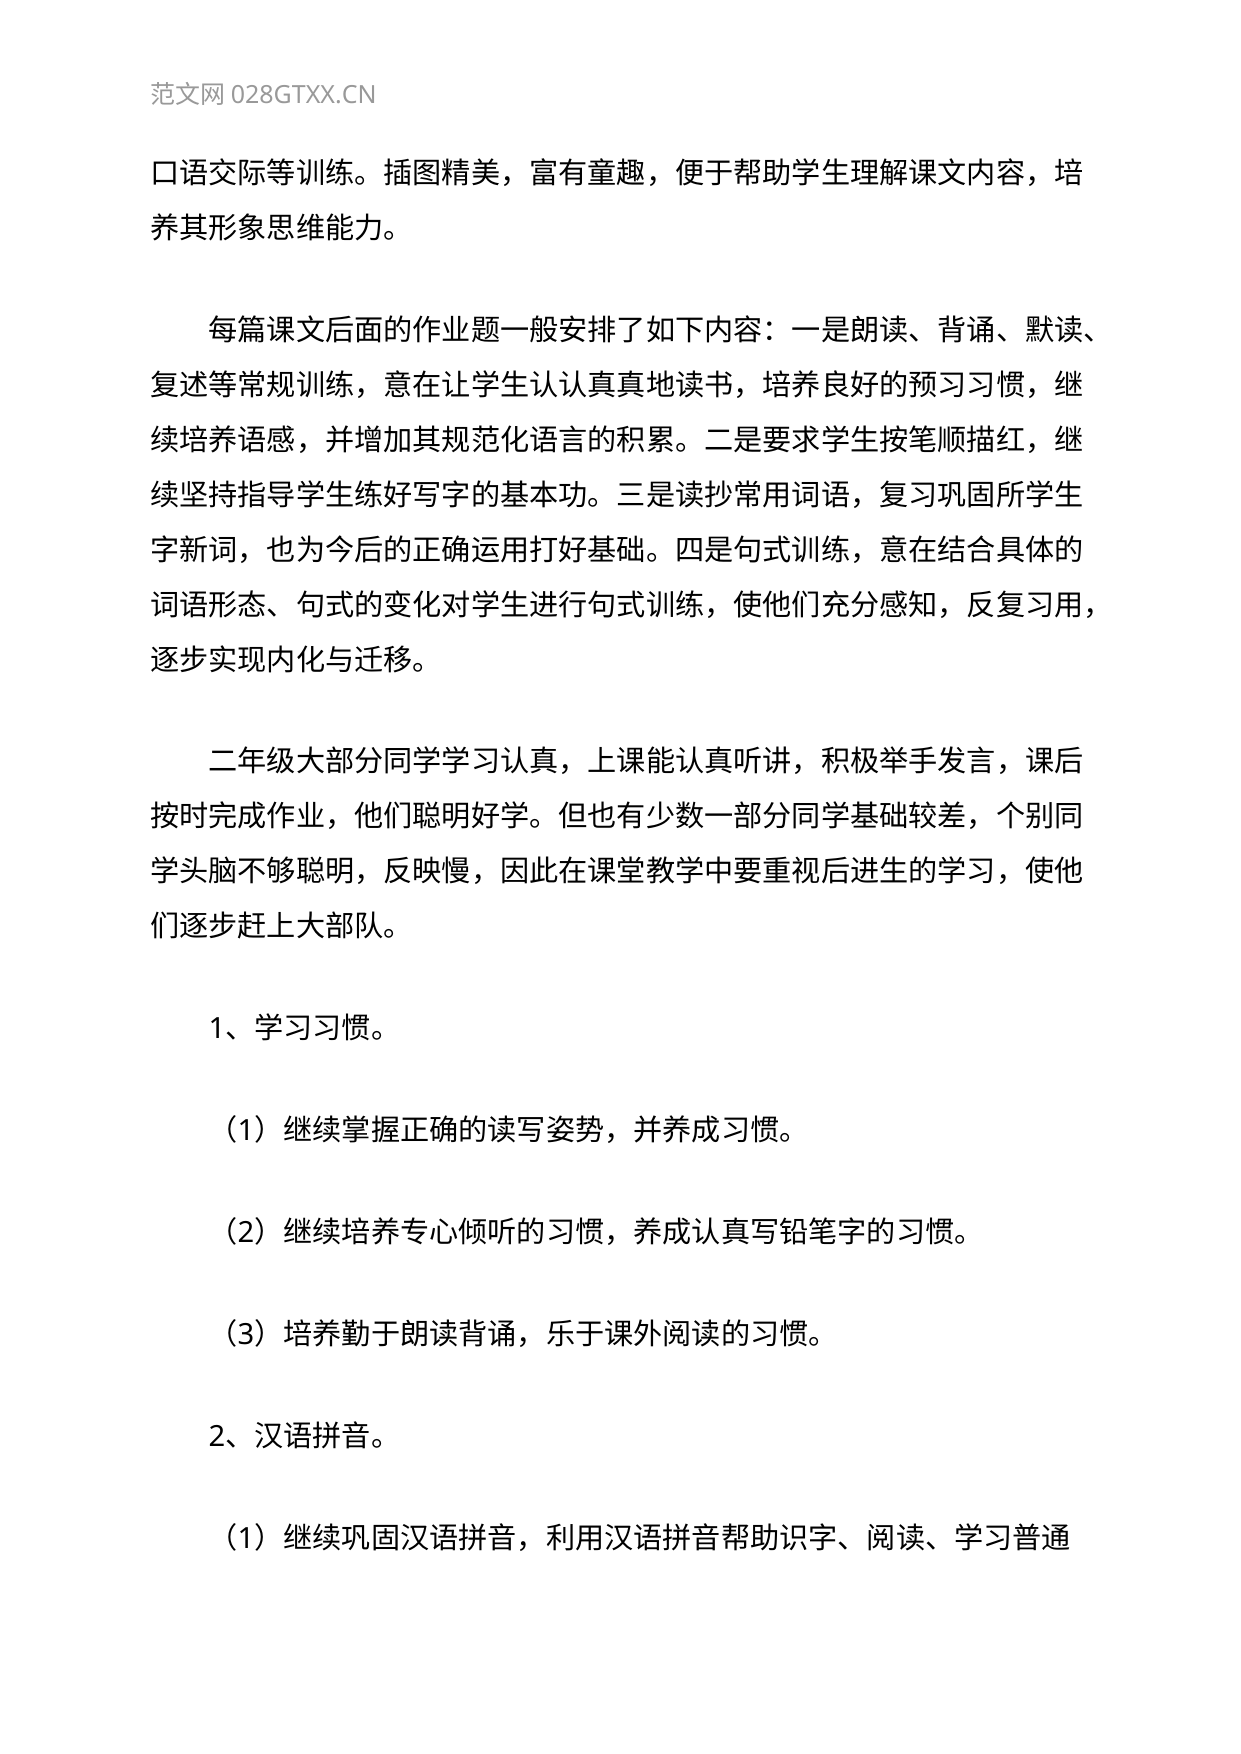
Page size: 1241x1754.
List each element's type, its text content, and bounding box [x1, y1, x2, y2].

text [150, 150, 1090, 247]
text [150, 1514, 1090, 1557]
text 1、学习习惯。 [150, 1004, 1090, 1047]
text （2）继续培养专心倾听的习惯，养成认真写铅笔字的习惯。 [150, 1208, 1090, 1251]
text 每篇课文后面的作业题一般安排了如下内容：一是朗读、背诵、默读、复述等常规训练，意在让学生认认真真地读书，培养良好的预习习惯，继续培养语感，并增加其规范化语言的积累。二是要求学生按笔顺描红，继续坚持指导学生练好写字的基本功。三是读抄常用词语，复习巩固所学生字新词，也为今后的正确运用打好基础。四是句式训练，意在结合具体的词语形态、句式的变化对学生进行句式训练，使他们充分感知，反复习用，逐步实现内化与迁移。 [150, 307, 1090, 678]
text （1）继续掌握正确的读写姿势，并养成习惯。 [150, 1106, 1090, 1149]
text 二年级大部分同学学习认真，上课能认真听讲，积极举手发言，课后按时完成作业，他们聪明好学。但也有少数一部分同学基础较差，个别同学头脑不够聪明，反映慢，因此在课堂教学中要重视后进生的学习，使他们逐步赶上大部队。 [150, 738, 1090, 945]
text （3）培养勤于朗读背诵，乐于课外阅读的习惯。 [150, 1310, 1090, 1353]
text 2、汉语拼音。 [150, 1412, 1090, 1454]
